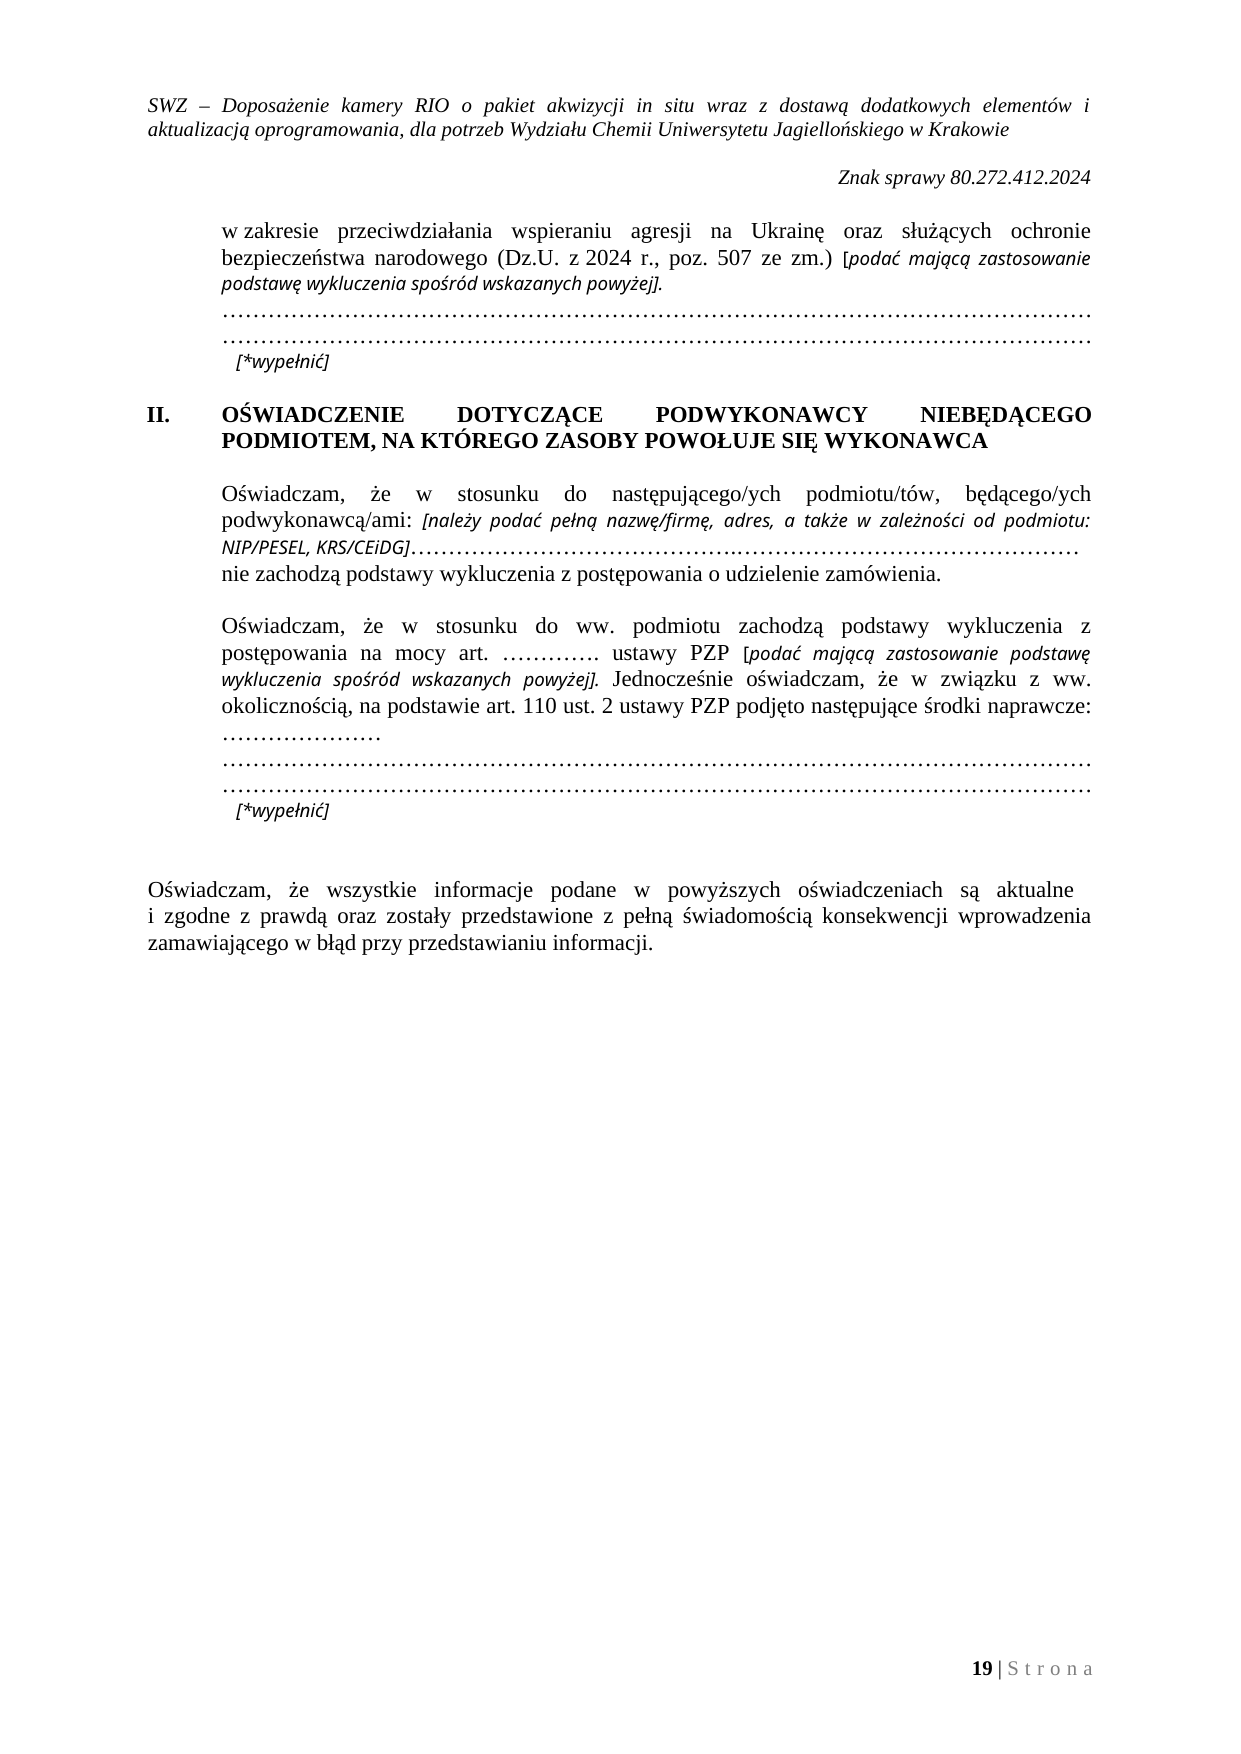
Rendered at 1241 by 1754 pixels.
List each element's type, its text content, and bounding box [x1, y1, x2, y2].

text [221, 217, 1093, 296]
list OŚWIADCZENIE DOTYCZĄCE PODWYKONAWCY NIEBĘDĄCEGO PODMIOTEM, NA KTÓREGO ZASOBY POWOŁUJE SIĘ WYKONAWCA [146, 401, 1093, 453]
text Oświadczam, że w stosunku do następującego/ych podmiotu/tów, będącego/ych podwykonawcą/ami: [należy podać pełną nazwę/firmę, adres, a także w zależności od podmiotu: NIP/PESEL, KRS/CEiDG]…………………………………….……………………………………… [221, 480, 1093, 560]
text nie zachodzą podstawy wykluczenia z postępowania o udzielenie zamówienia. [221, 560, 1093, 586]
text [*wypełnić] [236, 349, 1093, 374]
text …………………………………………………………………………………………………… [221, 745, 1093, 771]
text Oświadczam, że w stosunku do ww. podmiotu zachodzą podstawy wykluczenia z postępowania na mocy art. …………. ustawy PZP [podać mającą zastosowanie podstawę wykluczenia spośród wskazanych powyżej]. Jednocześnie oświadczam, że w związku z ww. okolicznością, na podstawie art. 110 ust. 2 ustawy PZP podjęto następujące środki naprawcze: ………………… [221, 612, 1093, 745]
text …………………………………………………………………………………………………… [221, 771, 1093, 798]
text Oświadczam, że wszystkie informacje podane w powyższych oświadczeniach są aktualne i zgodne z prawdą oraz zostały przedstawione z pełną świadomością konsekwencji wprowadzenia zamawiającego w błąd przy przedstawianiu informacji. [148, 876, 1093, 955]
text [*wypełnić] [236, 798, 1093, 823]
text ………………………………………………………………………………………………………………………………………………………………………………………………………… [221, 296, 1093, 349]
